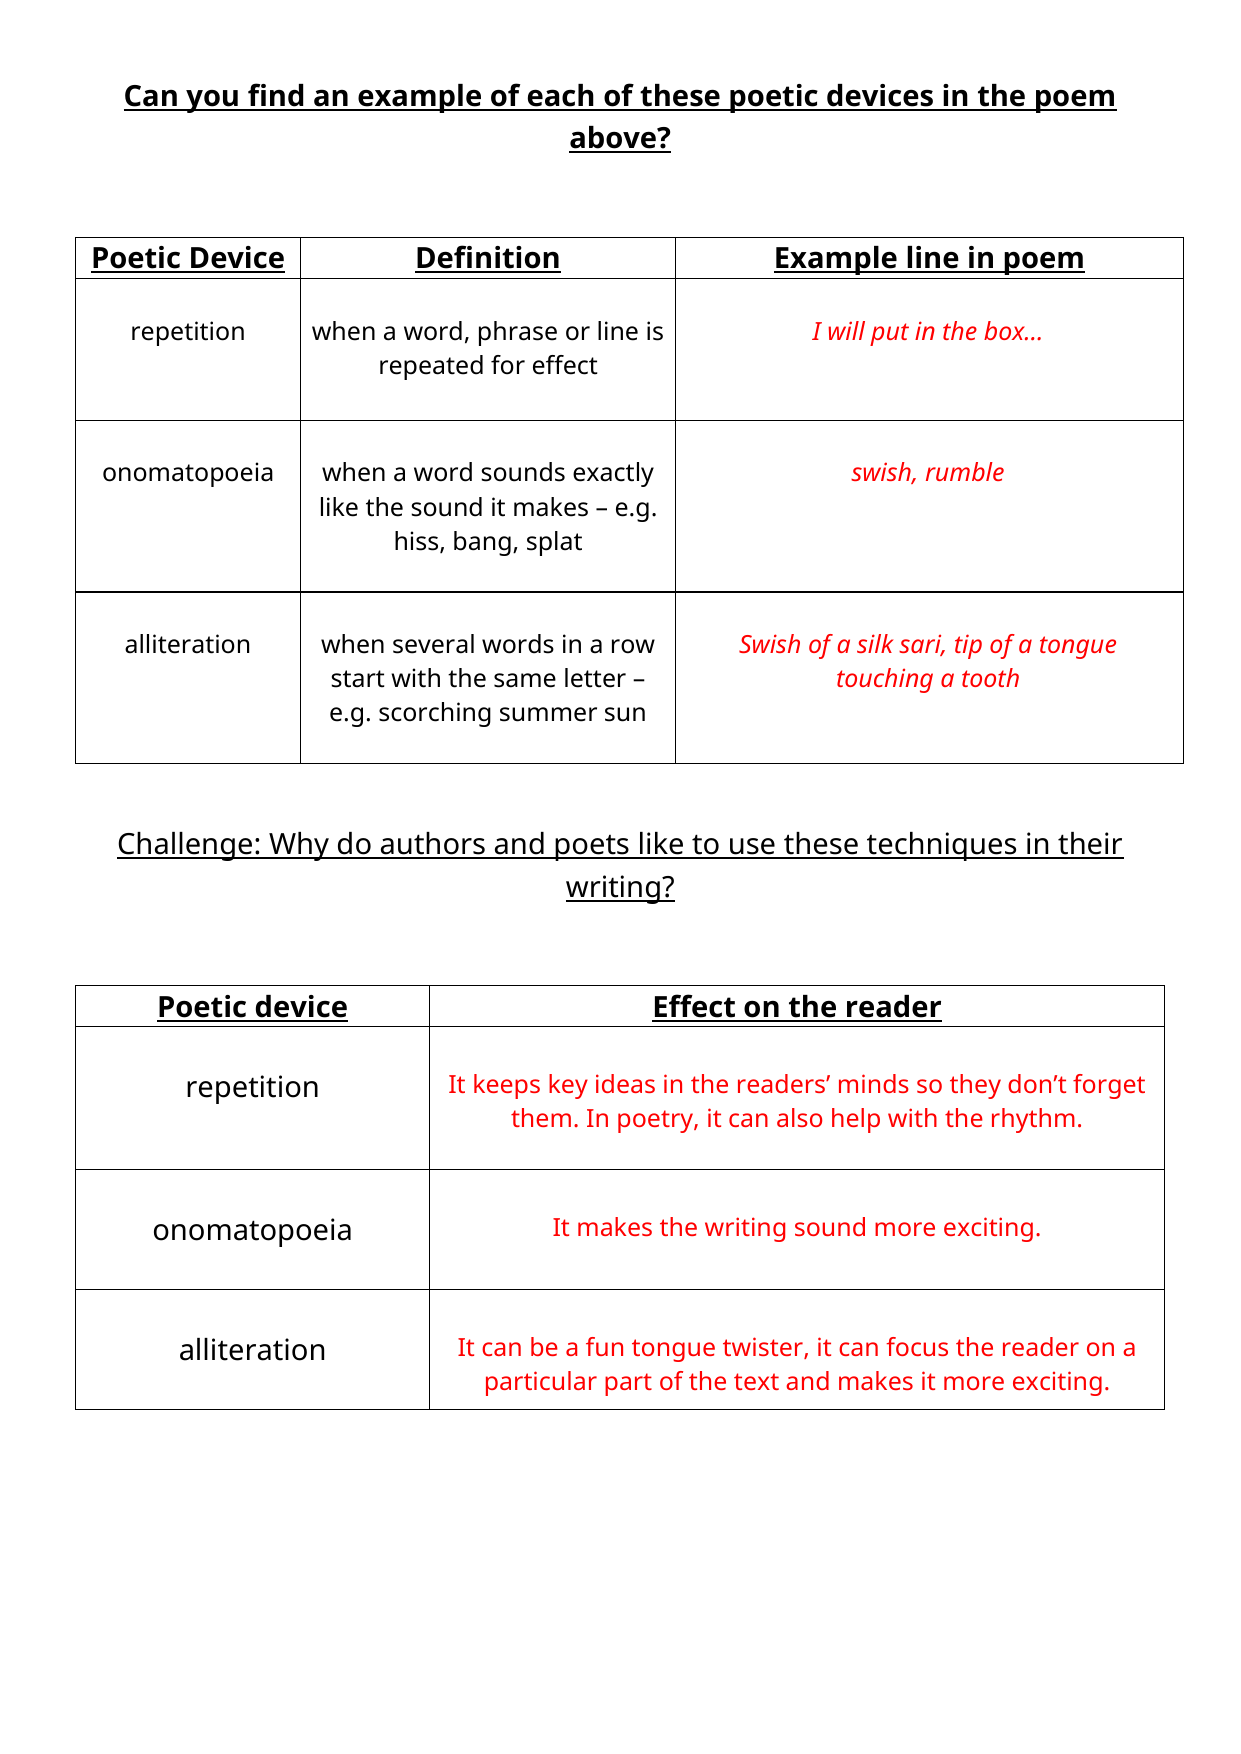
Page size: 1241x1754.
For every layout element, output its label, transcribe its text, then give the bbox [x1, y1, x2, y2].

table_cell onomatopoeia [76, 421, 300, 591]
table_cell It can be a fun tongue twister, it can focus the reader on a particular part of the text and makes it more exciting. [430, 1290, 1164, 1409]
table_header Definition [301, 238, 675, 278]
table_header Poetic Device [76, 238, 300, 278]
table_cell It makes the writing sound more exciting. [430, 1170, 1164, 1289]
table_cell repetition [76, 1027, 429, 1169]
table_cell alliteration [76, 593, 300, 763]
table_cell when a word sounds exactly like the sound it makes – e.g. hiss, bang, splat [301, 421, 675, 591]
table_cell repetition [76, 279, 300, 420]
table_cell when several words in a row start with the same letter – e.g. scorching summer sun [301, 593, 675, 763]
table_cell Swish of a silk sari, tip of a tongue touching a tooth [676, 593, 1183, 763]
table_cell swish, rumble [676, 421, 1183, 591]
table_header Example line in poem [676, 238, 1183, 278]
table_header Effect on the reader [430, 986, 1164, 1026]
table_header Poetic device [76, 986, 429, 1026]
table_cell I will put in the box… [676, 279, 1183, 420]
text Can you find an example of each of these poetic devices in the poem above? [75, 75, 1165, 157]
table_cell alliteration [76, 1290, 429, 1409]
text Challenge: Why do authors and poets like to use these techniques in their writing? [75, 823, 1165, 906]
table_cell when a word, phrase or line is repeated for effect [301, 279, 675, 420]
table_cell onomatopoeia [76, 1170, 429, 1289]
table_cell It keeps key ideas in the readers’ minds so they don’t forget them. In poetry, it can also help with the rhythm. [430, 1027, 1164, 1169]
